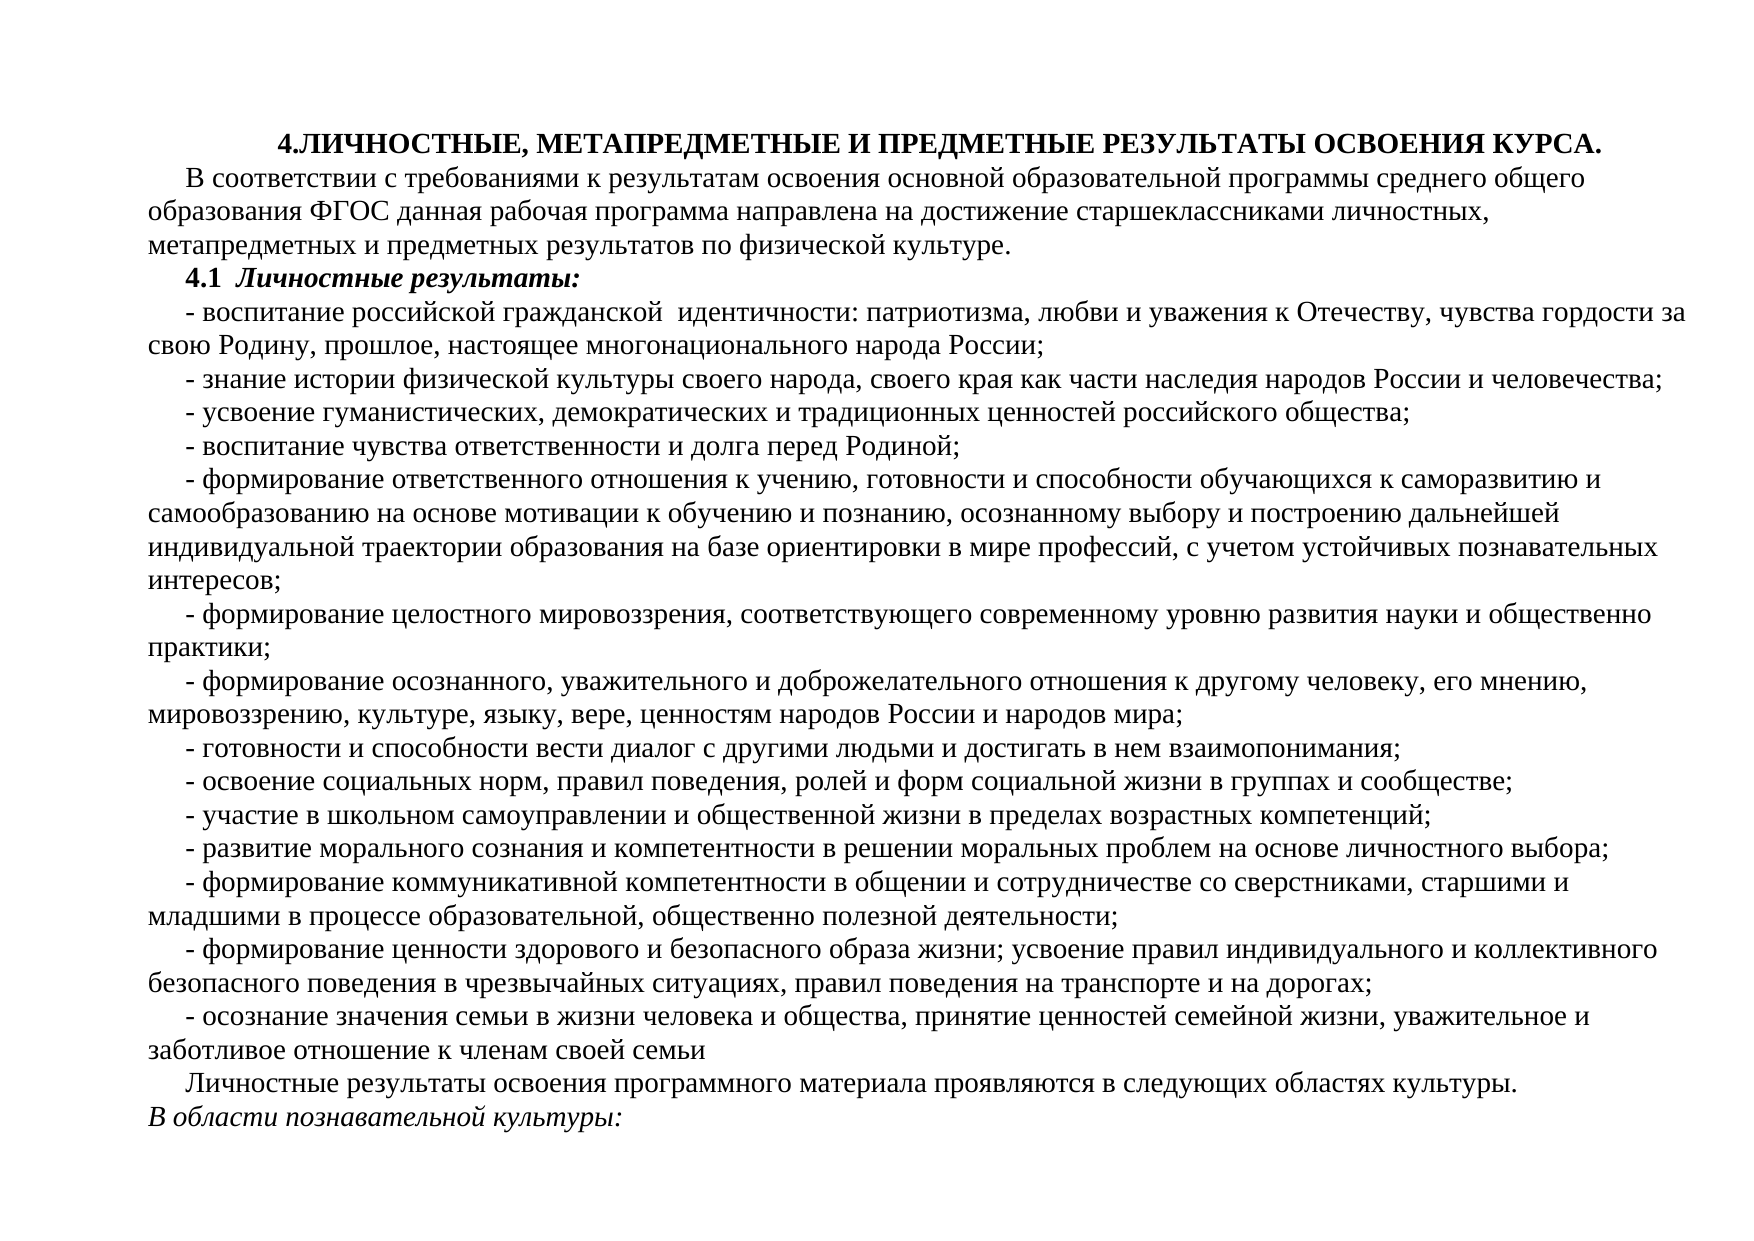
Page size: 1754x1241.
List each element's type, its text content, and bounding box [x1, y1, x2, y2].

text - воспитание российской гражданской идентичности: патриотизма, любви и уважения к Отечеству, чувства гордости за свою Родину, прошлое, настоящее многонационального народа России; [148, 294, 1695, 361]
text - формирование целостного мировоззрения, соответствующего современному уровню развития науки и общественно практики; [148, 596, 1695, 663]
text - формирование коммуникативной компетентности в общении и сотрудничестве со сверстниками, старшими и младшими в процессе образовательной, общественно полезной деятельности; [148, 864, 1695, 931]
text 4.ЛИЧНОСТНЫЕ, МЕТАПРЕДМЕТНЫЕ И ПРЕДМЕТНЫЕ РЕЗУЛЬТАТЫ ОСВОЕНИЯ КУРСА. [148, 126, 1695, 160]
text - участие в школьном самоуправлении и общественной жизни в пределах возрастных компетенций; [148, 797, 1695, 831]
text - знание истории физической культуры своего народа, своего края как части наследия народов России и человечества; [148, 361, 1695, 394]
text В области познавательной культуры: [148, 1099, 1695, 1132]
text Личностные результаты освоения программного материала проявляются в следующих областях культуры. [148, 1065, 1695, 1099]
text - формирование ответственного отношения к учению, готовности и способности обучающихся к саморазвитию и самообразованию на основе мотивации к обучению и познанию, осознанному выбору и построению дальнейшей индивидуальной траектории образования на базе ориентировки в мире профессий, с учетом устойчивых познавательных интересов; [148, 462, 1695, 596]
text - осознание значения семьи в жизни человека и общества, принятие ценностей семейной жизни, уважительное и заботливое отношение к членам своей семьи [148, 998, 1695, 1065]
text - готовности и способности вести диалог с другими людьми и достигать в нем взаимопонимания; [148, 730, 1695, 763]
text - воспитание чувства ответственности и долга перед Родиной; [148, 428, 1695, 462]
text В соответствии с требованиями к результатам освоения основной образовательной программы среднего общего образования ФГОС данная рабочая программа направлена на достижение старшеклассниками личностных, метапредметных и предметных результатов по физической культуре. [148, 160, 1695, 260]
text 4.1 Личностные результаты: [148, 260, 1695, 294]
text - освоение социальных норм, правил поведения, ролей и форм социальной жизни в группах и сообществе; [148, 763, 1695, 797]
text - усвоение гуманистических, демократических и традиционных ценностей российского общества; [148, 394, 1695, 428]
text - развитие морального сознания и компетентности в решении моральных проблем на основе личностного выбора; [148, 831, 1695, 864]
text - формирование ценности здорового и безопасного образа жизни; усвоение правил индивидуального и коллективного безопасного поведения в чрезвычайных ситуациях, правил поведения на транспорте и на дорогах; [148, 931, 1695, 998]
text - формирование осознанного, уважительного и доброжелательного отношения к другому человеку, его мнению, мировоззрению, культуре, языку, вере, ценностям народов России и народов мира; [148, 663, 1695, 730]
